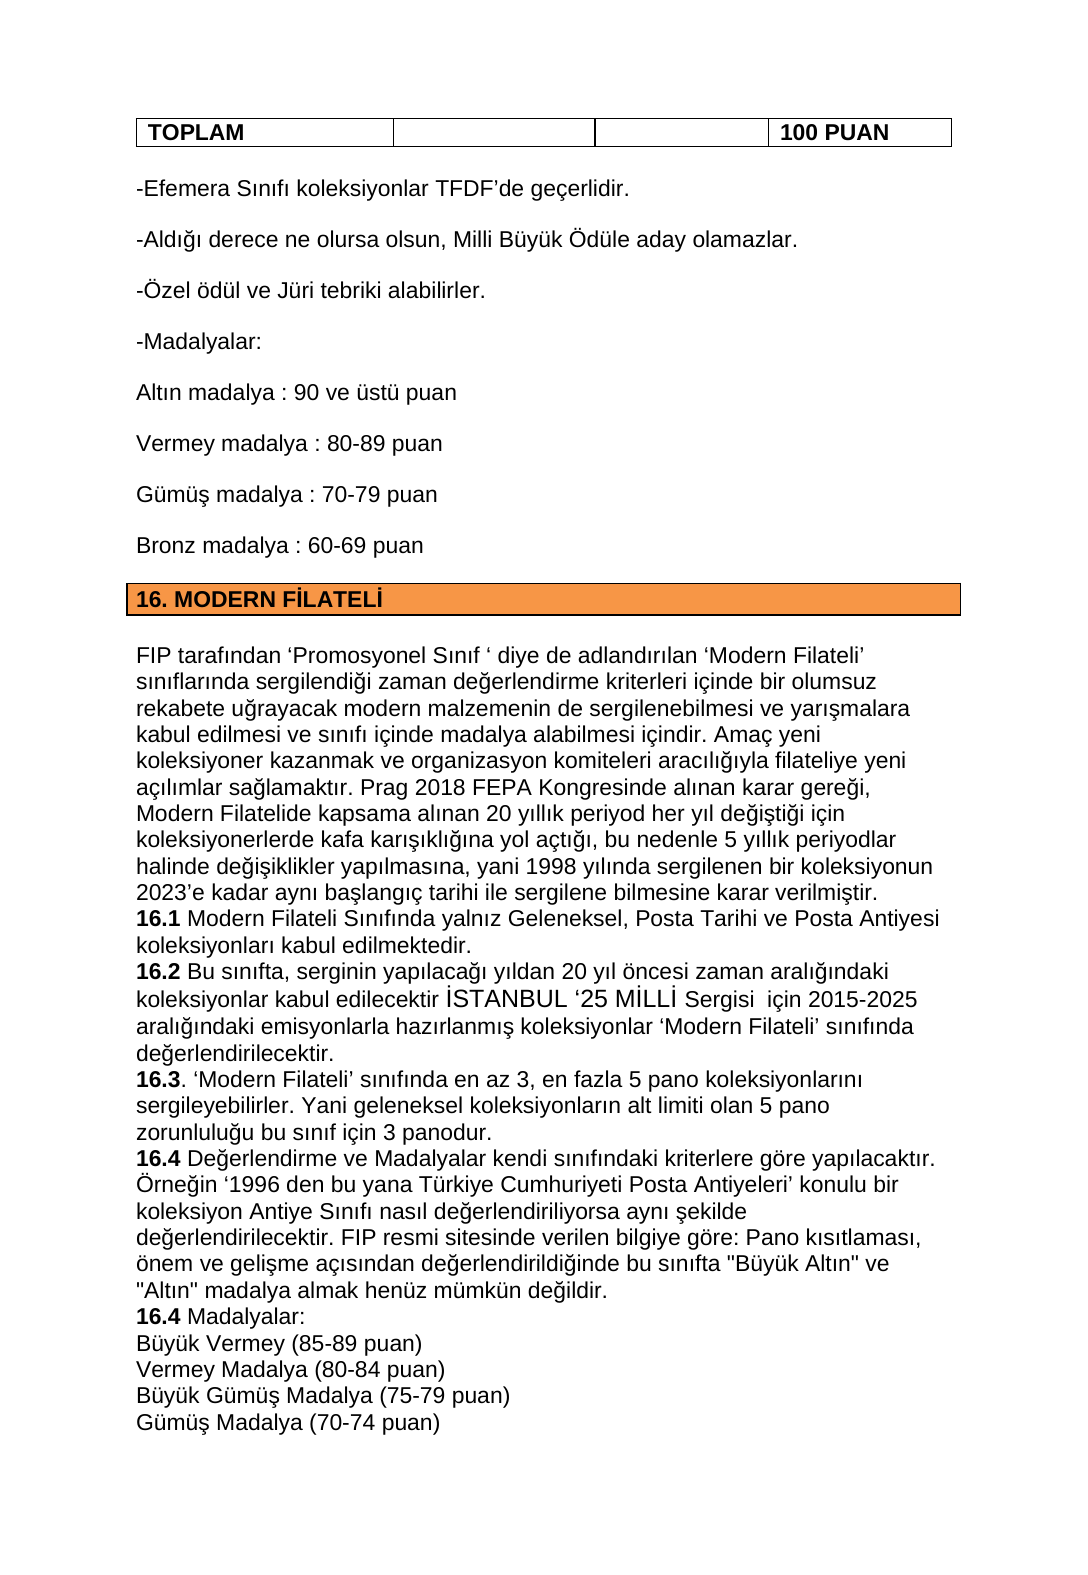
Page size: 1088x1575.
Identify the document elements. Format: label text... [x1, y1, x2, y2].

text Vermey madalya : 80-89 puan [136, 430, 952, 456]
text -Aldığı derece ne olursa olsun, Milli Büyük Ödüle aday olamazlar. [136, 226, 952, 252]
text Büyük Gümüş Madalya (75-79 puan) [136, 1382, 952, 1408]
text Bronz madalya : 60-69 puan [136, 532, 952, 558]
table_cell [394, 119, 594, 146]
text Vermey Madalya (80-84 puan) [136, 1356, 952, 1382]
text 16.2 Bu sınıfta, serginin yapılacağı yıldan 20 yıl öncesi zaman aralığındaki koleksiyonlar kabul edilecektir İSTANBUL ‘25 MİLLİ Sergisi için 2015-2025 aralığındaki emisyonlarla hazırlanmış koleksiyonlar ‘Modern Filateli’ sınıfında değerlendirilecektir. [136, 958, 952, 1066]
text -Madalyalar: [136, 328, 952, 354]
text -Özel ödül ve Jüri tebriki alabilirler. [136, 277, 952, 303]
text 16. MODERN FİLATELİ [128, 584, 960, 614]
table_cell [596, 119, 768, 146]
text 16.3. ‘Modern Filateli’ sınıfında en az 3, en fazla 5 pano koleksiyonlarını sergileyebilirler. Yani geleneksel koleksiyonların alt limiti olan 5 pano zorunluluğu bu sınıf için 3 panodur. [136, 1066, 952, 1145]
text 16.4 Değerlendirme ve Madalyalar kendi sınıfındaki kriterlere göre yapılacaktır. Örneğin ‘1996 den bu yana Türkiye Cumhuriyeti Posta Antiyeleri’ konulu bir koleksiyon Antiye Sınıfı nasıl değerlendiriliyorsa aynı şekilde değerlendirilecektir. FIP resmi sitesinde verilen bilgiye göre: Pano kısıtlaması, önem ve gelişme açısından değerlendirildiğinde bu sınıfta "Büyük Altın" ve "Altın" madalya almak henüz mümkün değildir. [136, 1145, 952, 1303]
text Gümüş madalya : 70-79 puan [136, 481, 952, 507]
text 16.4 Madalyalar: [136, 1303, 952, 1329]
text Gümüş Madalya (70-74 puan) [136, 1408, 952, 1435]
text -Efemera Sınıfı koleksiyonlar TFDF’de geçerlidir. [136, 174, 952, 201]
text FIP tarafından ‘Promosyonel Sınıf ‘ diye de adlandırılan ‘Modern Filateli’ sınıflarında sergilendiği zaman değerlendirme kriterleri içinde bir olumsuz rekabete uğrayacak modern malzemenin de sergilenebilmesi ve yarışmalara kabul edilmesi ve sınıfı içinde madalya alabilmesi içindir. Amaç yeni koleksiyoner kazanmak ve organizasyon komiteleri aracılığıyla filateliye yeni açılımlar sağlamaktır. Prag 2018 FEPA Kongresinde alınan karar gereği, Modern Filatelide kapsama alınan 20 yıllık periyod her yıl değiştiği için koleksiyonerlerde kafa karışıklığına yol açtığı, bu nedenle 5 yıllık periyodlar halinde değişiklikler yapılmasına, yani 1998 yılında sergilenen bir koleksiyonun 2023’e kadar aynı başlangıç tarihi ile sergilene bilmesine karar verilmiştir. [136, 642, 952, 905]
text Altın madalya : 90 ve üstü puan [136, 379, 952, 405]
table_cell TOPLAM [137, 119, 393, 146]
text 16.1 Modern Filateli Sınıfında yalnız Geleneksel, Posta Tarihi ve Posta Antiyesi koleksiyonları kabul edilmektedir. [136, 905, 952, 958]
table_cell 100 PUAN [769, 119, 951, 146]
text Büyük Vermey (85-89 puan) [136, 1329, 952, 1356]
